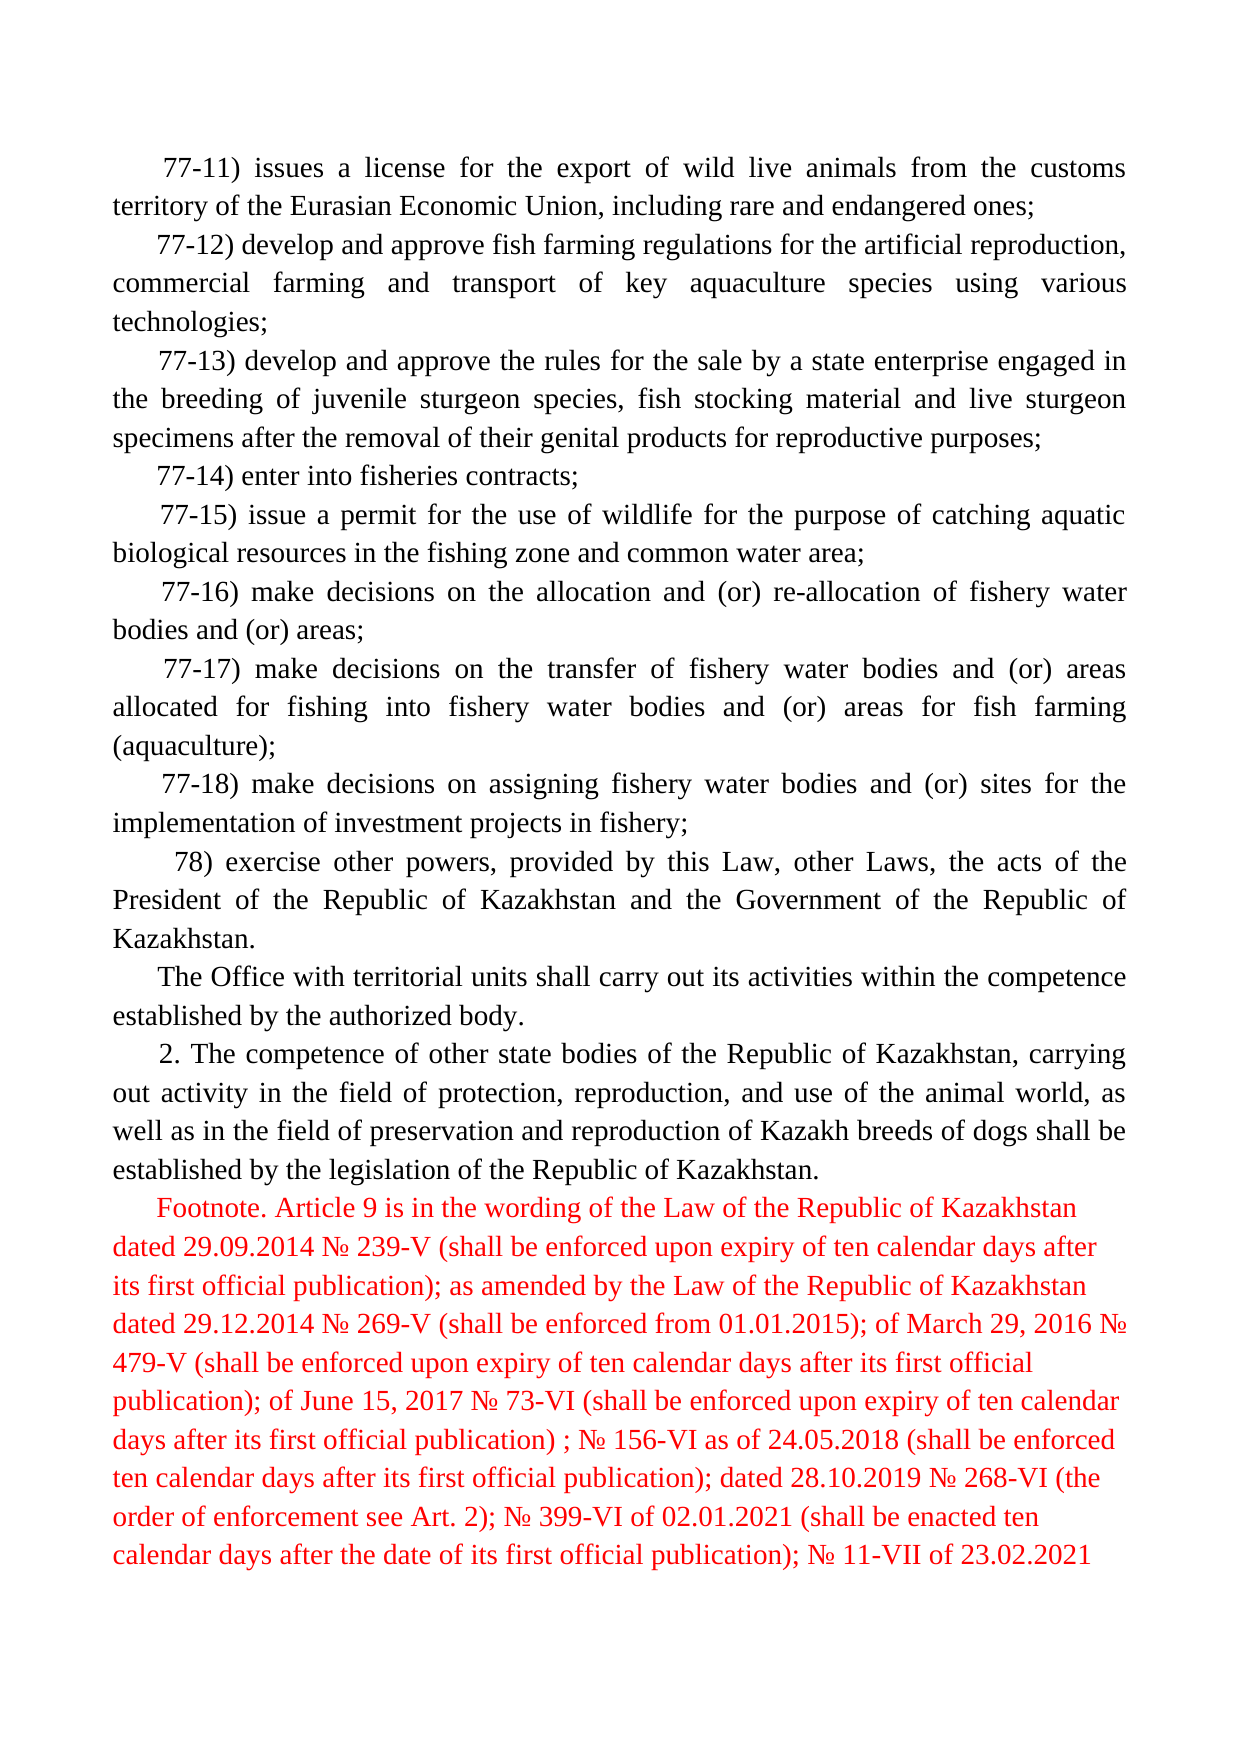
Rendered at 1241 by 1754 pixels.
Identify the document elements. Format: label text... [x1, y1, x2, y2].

text 77-17) make decisions on the transfer of fishery water bodies and (or) areas allocated for fishing into fishery water bodies and (or) areas for fish farming (aquaculture); [112, 651, 1128, 762]
text 2. The competence of other state bodies of the Republic of Kazakhstan, carrying out activity in the field of protection, reproduction, and use of the animal world, as well as in the field of preservation and reproduction of Kazakh breeds of dogs shall be established by the legislation of the Republic of Kazakhstan. [112, 1036, 1128, 1186]
text 77-15) issue a permit for the use of wildlife for the purpose of catching aquatic biological resources in the fishing zone and common water area; [112, 497, 1128, 569]
text 77-18) make decisions on assigning fishery water bodies and (or) sites for the implementation of investment projects in fishery; [112, 767, 1128, 839]
text 78) exercise other powers, provided by this Law, other Laws, the acts of the President of the Republic of Kazakhstan and the Government of the Republic of Kazakhstan. [112, 844, 1128, 954]
text 77-16) make decisions on the allocation and (or) re-allocation of fishery water bodies and (or) areas; [112, 574, 1128, 646]
text 77-11) issues a license for the export of wild live animals from the customs territory of the Eurasian Economic Union, including rare and endangered ones; [112, 150, 1128, 222]
text 77-13) develop and approve the rules for the sale by a state enterprise engaged in the breeding of juvenile sturgeon species, fish stocking material and live sturgeon specimens after the removal of their genital products for reproductive purposes; [112, 343, 1128, 453]
text The Office with territorial units shall carry out its activities within the competence established by the authorized body. [112, 959, 1128, 1031]
text 77-12) develop and approve fish farming regulations for the artificial reproduction, commercial farming and transport of key aquaculture species using various technologies; [112, 227, 1128, 338]
text 77-14) enter into fisheries contracts; [112, 458, 1128, 492]
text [112, 1191, 1128, 1571]
